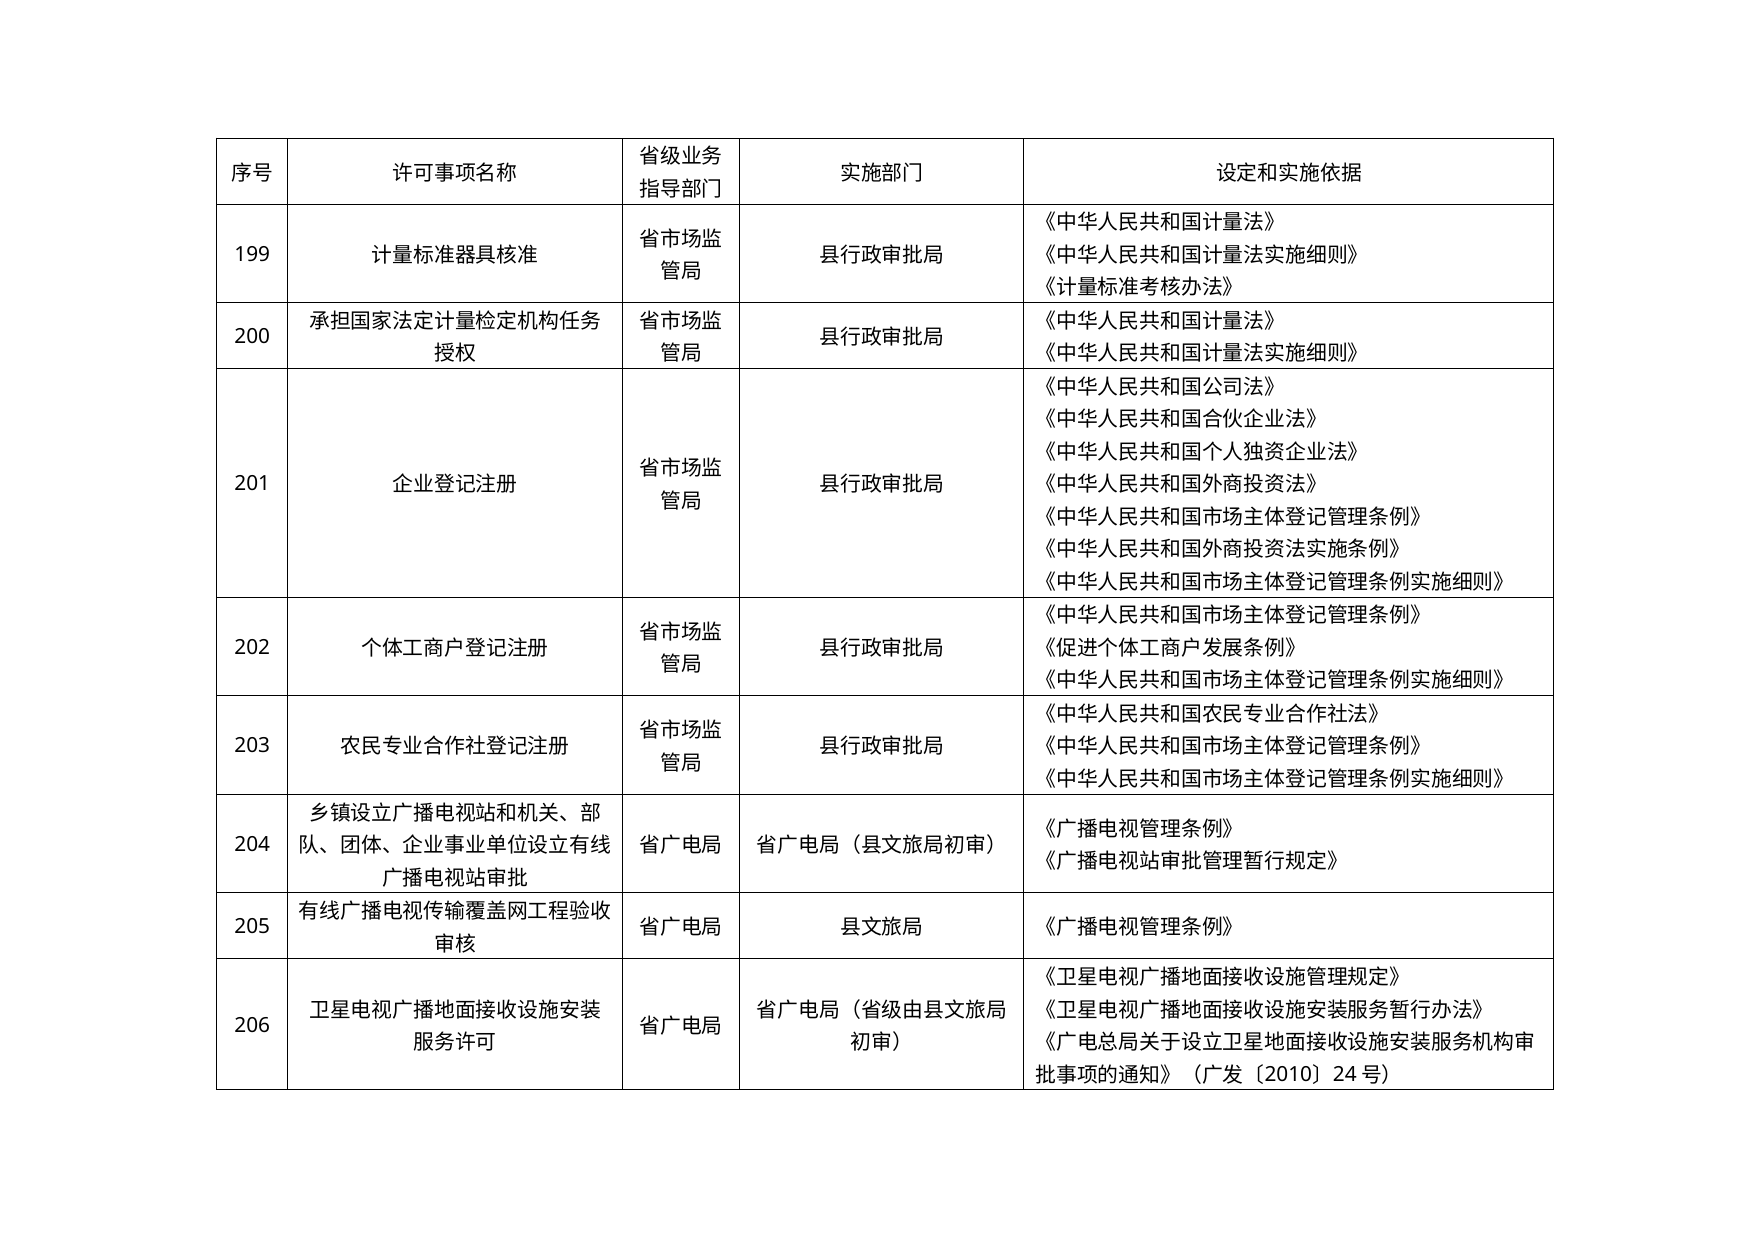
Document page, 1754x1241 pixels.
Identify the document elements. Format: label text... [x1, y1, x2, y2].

table_header 省级业务指导部门 [623, 139, 739, 203]
table_cell 《中华人民共和国市场主体登记管理条例》 《促进个体工商户发展条例》 《中华人民共和国市场主体登记管理条例实施细则》 [1024, 598, 1553, 695]
table_cell 《广播电视管理条例》 《广播电视站审批管理暂行规定》 [1024, 795, 1553, 892]
table_cell 《中华人民共和国计量法》 《中华人民共和国计量法实施细则》 [1024, 303, 1553, 368]
table_header 序号 [217, 139, 287, 203]
table_cell 《中华人民共和国计量法》 《中华人民共和国计量法实施细则》 《计量标准考核办法》 [1024, 205, 1553, 302]
table_cell 县行政审批局 [740, 369, 1023, 597]
table_cell 《中华人民共和国公司法》 《中华人民共和国合伙企业法》 《中华人民共和国个人独资企业法》 《中华人民共和国外商投资法》 《中华人民共和国市场主体登记管理条例》 《中华人民共和国外商投资法实施条例》 《中华人民共和国市场主体登记管理条例实施细则》 [1024, 369, 1553, 597]
table_cell 有线广播电视传输覆盖网工程验收审核 [288, 893, 622, 958]
table_cell 省市场监管局 [623, 205, 739, 302]
table_cell 199 [217, 205, 287, 302]
table_cell 省广电局 [623, 795, 739, 892]
table_cell 计量标准器具核准 [288, 205, 622, 302]
table_cell 农民专业合作社登记注册 [288, 696, 622, 794]
table_header 许可事项名称 [288, 139, 622, 203]
table_cell 202 [217, 598, 287, 695]
table_header 设定和实施依据 [1024, 139, 1553, 203]
table_cell 省市场监管局 [623, 369, 739, 597]
table_cell 203 [217, 696, 287, 794]
table_cell 省广电局 [623, 959, 739, 1089]
table_cell 《卫星电视广播地面接收设施管理规定》 《卫星电视广播地面接收设施安装服务暂行办法》 《广电总局关于设立卫星地面接收设施安装服务机构审批事项的通知》（广发〔2010〕24号） [1024, 959, 1553, 1089]
table_cell 个体工商户登记注册 [288, 598, 622, 695]
table_cell 县行政审批局 [740, 598, 1023, 695]
table_cell 卫星电视广播地面接收设施安装 服务许可 [288, 959, 622, 1089]
table_cell 《中华人民共和国农民专业合作社法》 《中华人民共和国市场主体登记管理条例》 《中华人民共和国市场主体登记管理条例实施细则》 [1024, 696, 1553, 794]
table_cell 县行政审批局 [740, 303, 1023, 368]
table_cell 200 [217, 303, 287, 368]
table_header 实施部门 [740, 139, 1023, 203]
table_cell 县行政审批局 [740, 696, 1023, 794]
table_cell 204 [217, 795, 287, 892]
table_cell 县行政审批局 [740, 205, 1023, 302]
table_cell 省广电局（省级由县文旅局初审） [740, 959, 1023, 1089]
table_cell 201 [217, 369, 287, 597]
table_cell 205 [217, 893, 287, 958]
table_cell 省市场监管局 [623, 696, 739, 794]
table_cell 206 [217, 959, 287, 1089]
table_cell 省广电局（县文旅局初审） [740, 795, 1023, 892]
table_cell 省市场监管局 [623, 598, 739, 695]
table_cell 省市场监管局 [623, 303, 739, 368]
table_cell 省广电局 [623, 893, 739, 958]
table_cell 承担国家法定计量检定机构任务 授权 [288, 303, 622, 368]
table_cell 《广播电视管理条例》 [1024, 893, 1553, 958]
table_cell 企业登记注册 [288, 369, 622, 597]
table_cell 乡镇设立广播电视站和机关、部队、团体、企业事业单位设立有线广播电视站审批 [288, 795, 622, 892]
table_cell 县文旅局 [740, 893, 1023, 958]
